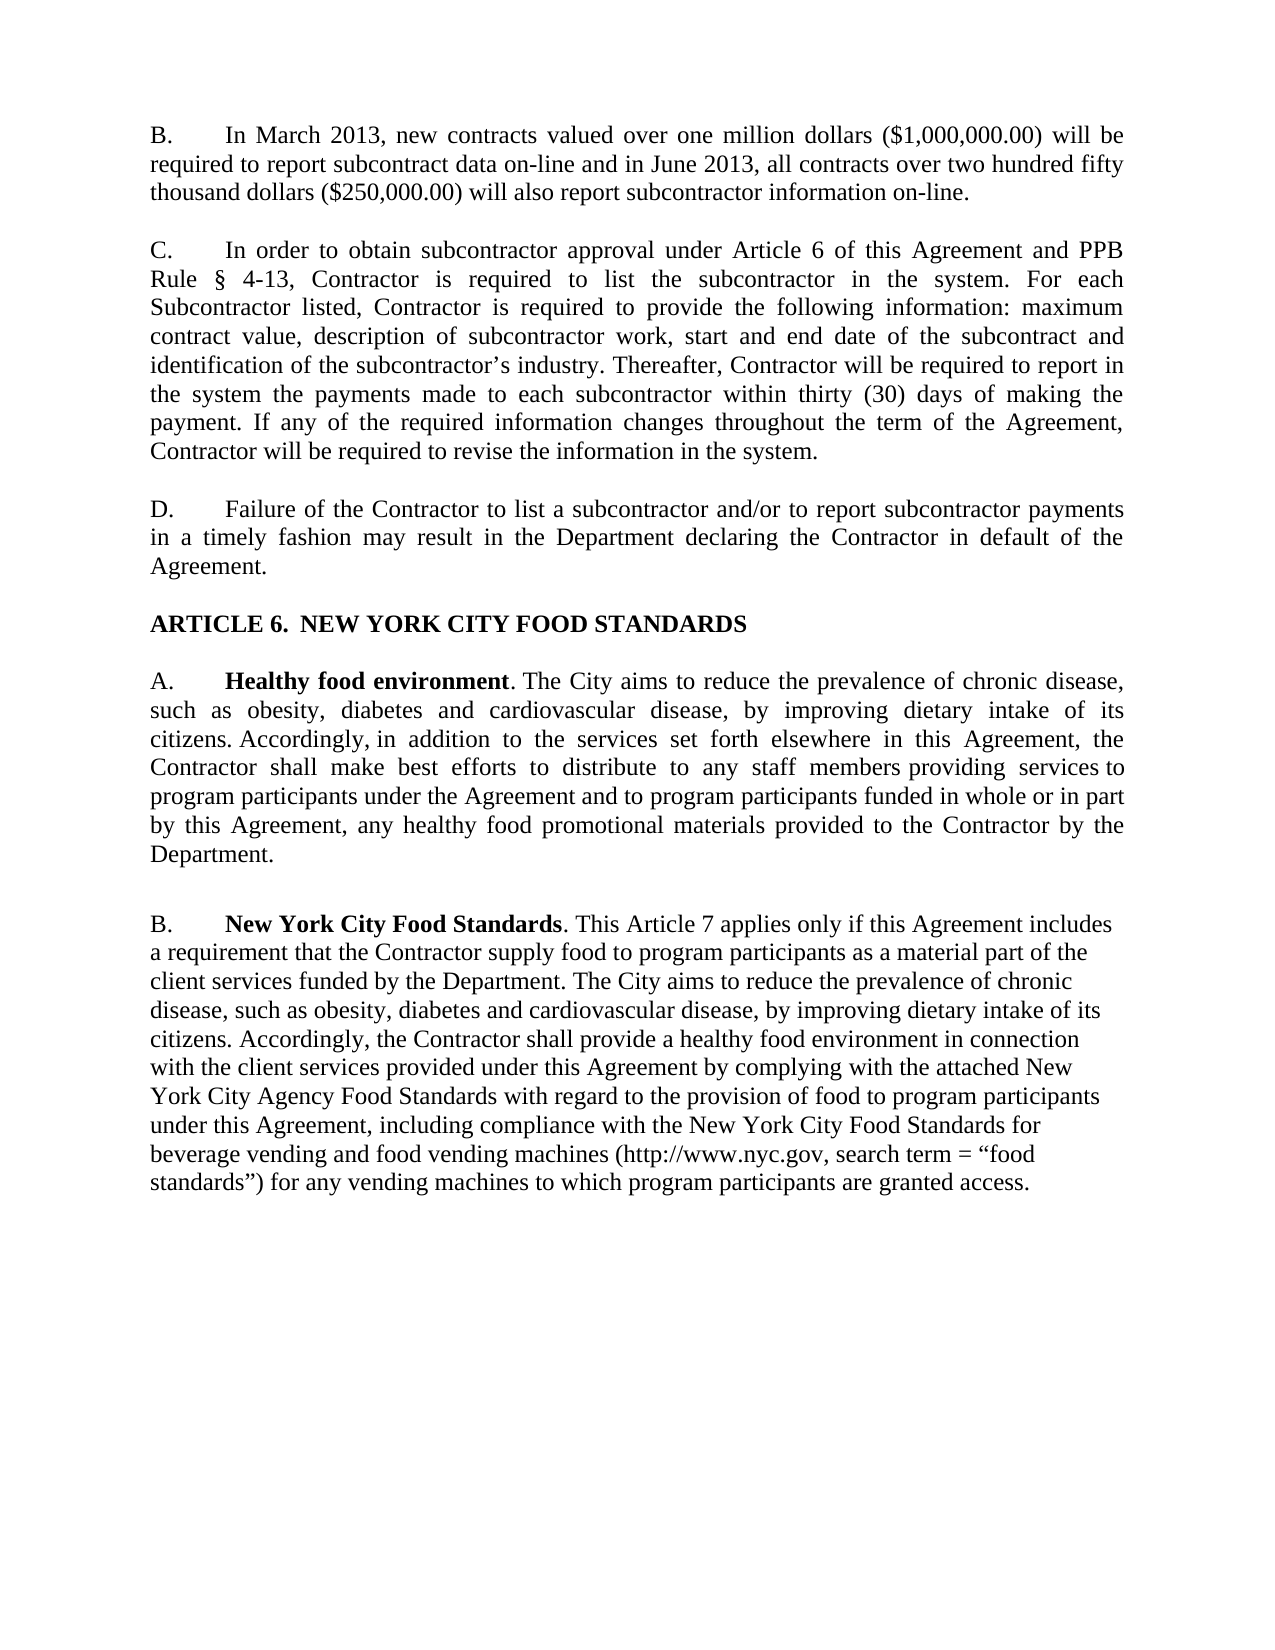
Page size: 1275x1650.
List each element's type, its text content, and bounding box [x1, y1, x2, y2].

list Failure of the Contractor to list a subcontractor and/or to report subcontractor payments in a timely fashion may result in the Department declaring the Contractor in default of the Agreement. [150, 494, 1125, 580]
text ARTICLE 6. NEW YORK CITY FOOD STANDARDS [150, 609, 1125, 637]
list In order to obtain subcontractor approval under Article 6 of this Agreement and PPB Rule § 4-13, Contractor is required to list the subcontractor in the system. For each Subcontractor listed, Contractor is required to provide the following information: maximum contract value, description of subcontractor work, start and end date of the subcontract and identification of the subcontractor’s industry. Thereafter, Contractor will be required to report in the system the payments made to each subcontractor within thirty (30) days of making the payment. If any of the required information changes throughout the term of the Agreement, Contractor will be required to revise the information in the system. [150, 235, 1125, 465]
text A. Healthy food environment. The City aims to reduce the prevalence of chronic disease, such as obesity, diabetes and cardiovascular disease, by improving dietary intake of its citizens. Accordingly, in addition to the services set forth elsewhere in this Agreement, the Contractor shall make best efforts to distribute to any staff members providing services to program participants under the Agreement and to program participants funded in whole or in part by this Agreement, any healthy food promotional materials provided to the Contractor by the Department. [150, 666, 1125, 867]
text B. New York City Food Standards. This Article 7 applies only if this Agreement includes a requirement that the Contractor supply food to program participants as a material part of the client services funded by the Department. The City aims to reduce the prevalence of chronic disease, such as obesity, diabetes and cardiovascular disease, by improving dietary intake of its citizens. Accordingly, the Contractor shall provide a healthy food environment in connection with the client services provided under this Agreement by complying with the attached New York City Agency Food Standards with regard to the provision of food to program participants under this Agreement, including compliance with the New York City Food Standards for beverage vending and food vending machines (http://www.nyc.gov, search term = “food standards”) for any vending machines to which program participants are granted access. [150, 909, 1125, 1196]
list In March 2013, new contracts valued over one million dollars ($1,000,000.00) will be required to report subcontract data on-line and in June 2013, all contracts over two hundred fifty thousand dollars ($250,000.00) will also report subcontractor information on-line. [150, 120, 1125, 206]
